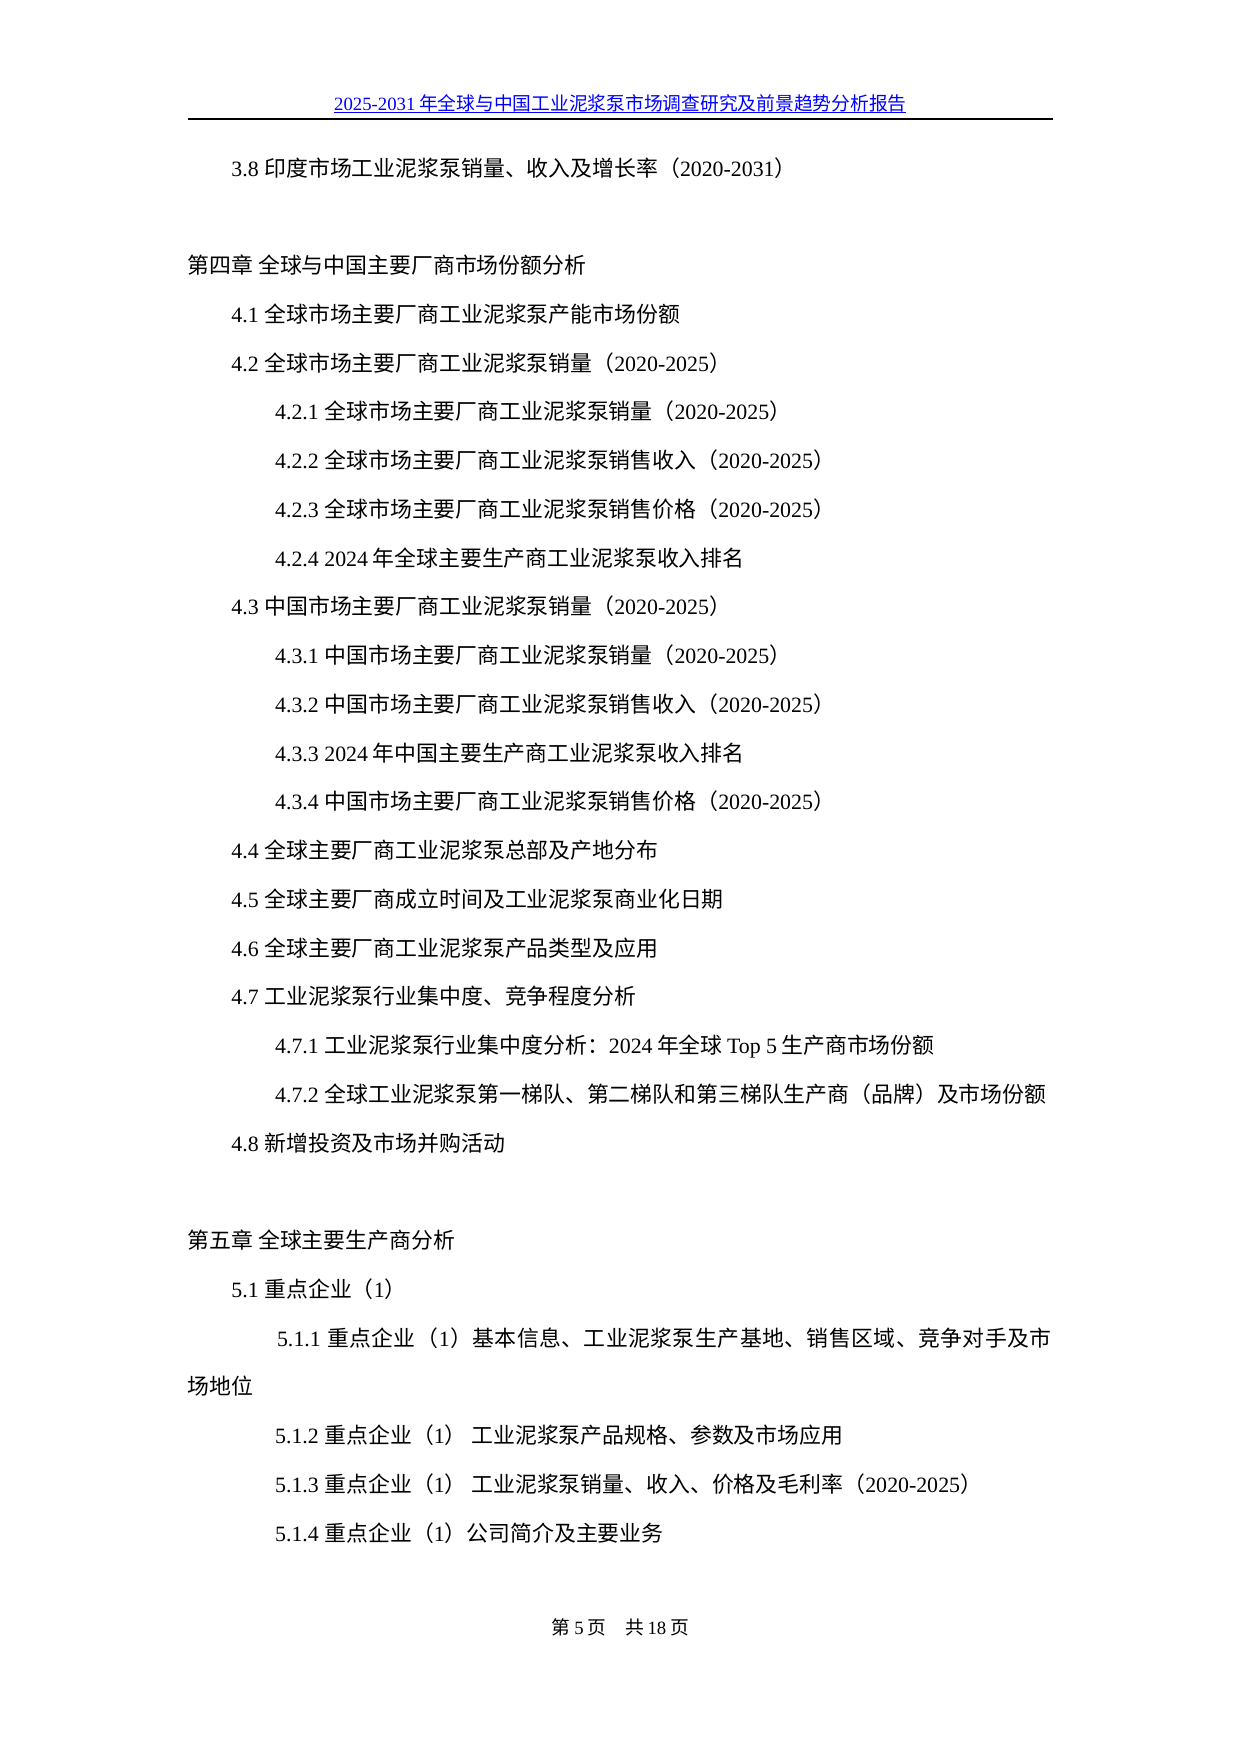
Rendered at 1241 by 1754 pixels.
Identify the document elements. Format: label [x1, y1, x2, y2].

text [187, 150, 1053, 1548]
